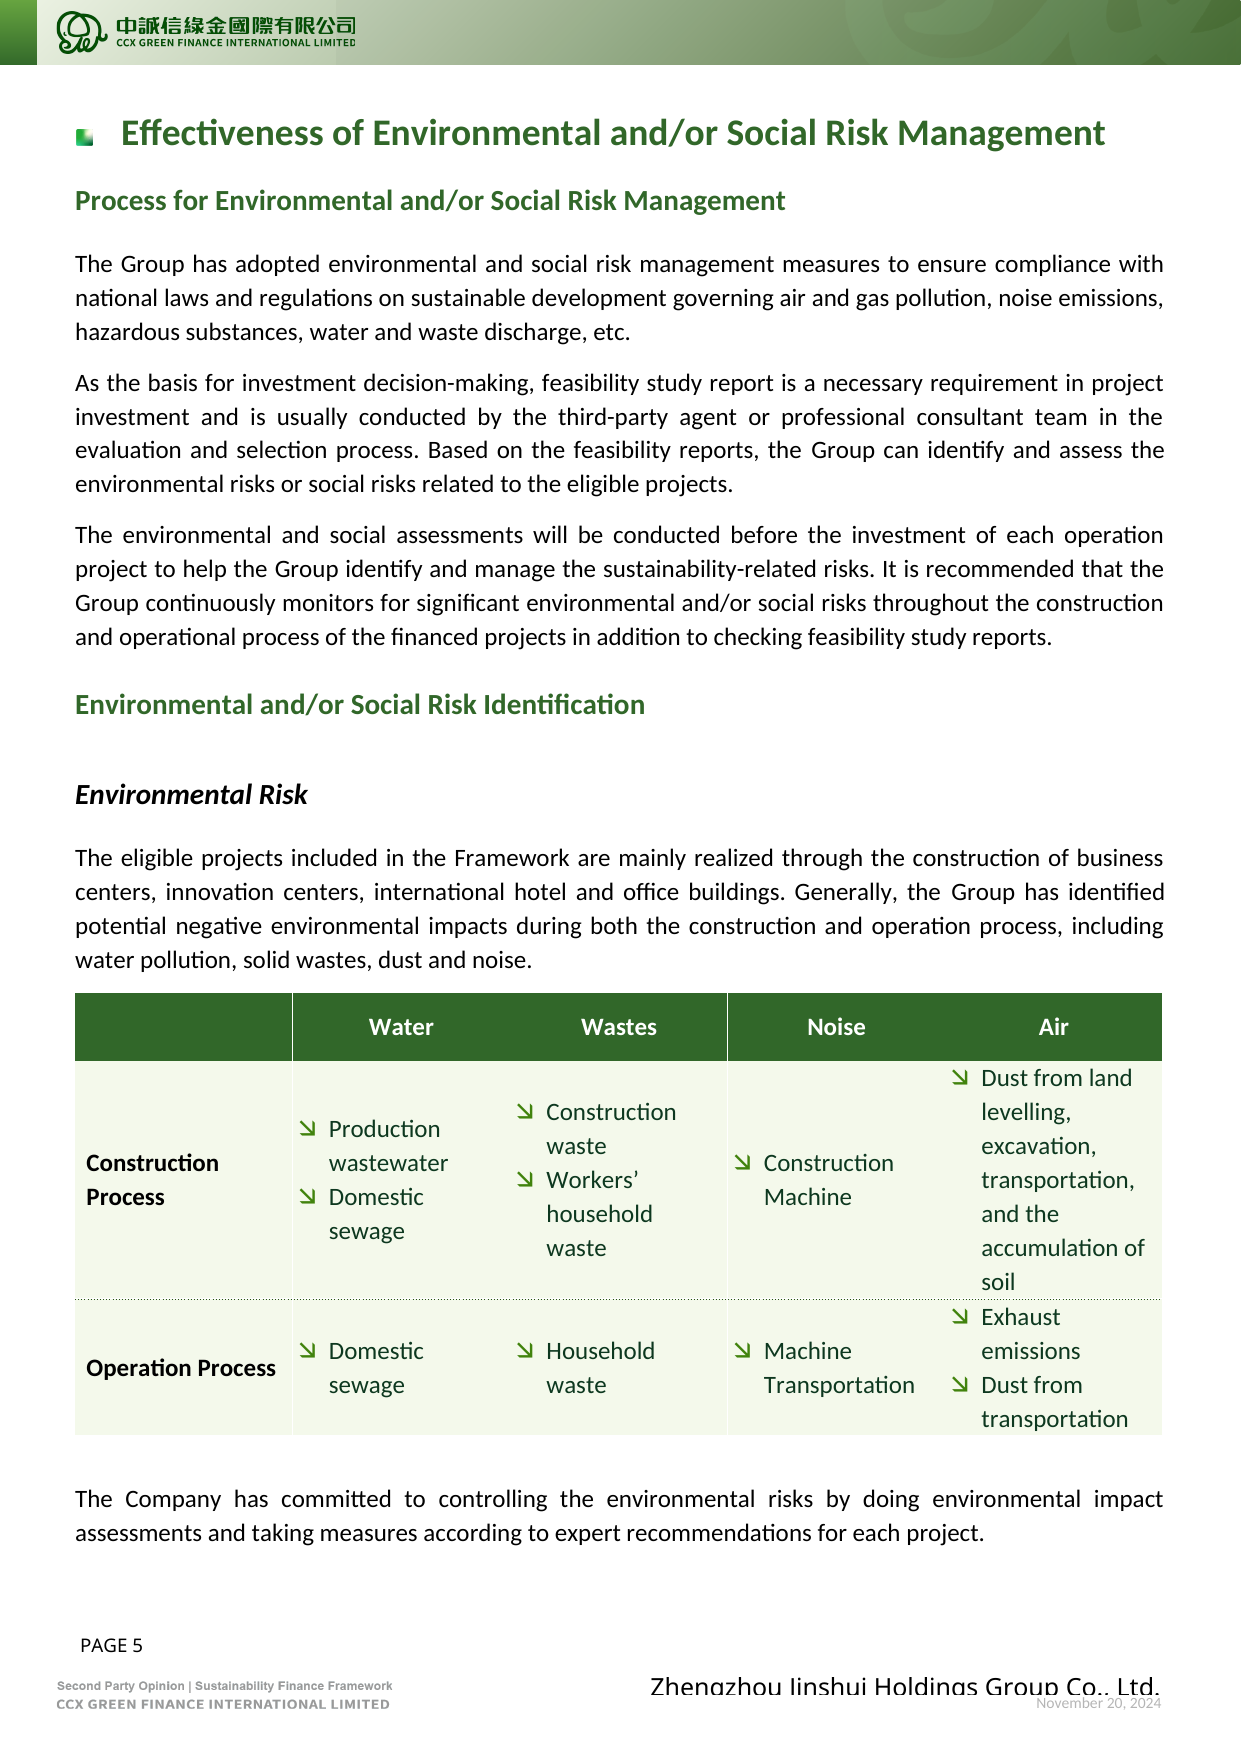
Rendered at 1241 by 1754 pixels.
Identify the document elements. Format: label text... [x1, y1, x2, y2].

text The Group has adopted environmental and social risk management measures to ensure compliance with national laws and regulations on sustainable development governing air and gas pollution, noise emissions, hazardous substances, water and waste discharge, etc. [75, 246, 1165, 348]
text As the basis for investment decision-making, feasibility study report is a necessary requirement in project investment and is usually conducted by the third-party agent or professional consultant team in the evaluation and selection process. Based on the feasibility reports, the Group can identify and assess the environmental risks or social risks related to the eligible projects. [75, 365, 1165, 501]
table_cell Dust from land levelling, excavation, transportation, and the accumulation of soil [945, 1061, 1162, 1298]
table_header Wastes [510, 993, 727, 1061]
list Effectiveness of Environmental and/or Social Risk Management [75, 98, 1165, 166]
text Environmental Risk [75, 760, 1165, 828]
table_header Air [945, 993, 1162, 1061]
table_header [75, 993, 292, 1061]
table_cell Household waste [510, 1299, 727, 1435]
table_cell Exhaust emissions Dust from transportation [945, 1299, 1162, 1435]
picture [56, 1679, 393, 1709]
text The Company has committed to controlling the environmental risks by doing environmental impact assessments and taking measures according to expert recommendations for each project. [75, 1481, 1165, 1549]
picture [56, 11, 355, 54]
table_cell Construction waste Workers’ household waste [510, 1061, 727, 1298]
table_cell Construction Machine [728, 1061, 945, 1298]
text Process for Environmental and/or Social Risk Management [75, 166, 1165, 234]
picture [76, 129, 93, 146]
table_cell Production wastewater Domestic sewage [293, 1061, 510, 1298]
table_cell Machine Transportation [728, 1299, 945, 1435]
table_cell Construction Process [75, 1061, 292, 1298]
text The eligible projects included in the Framework are mainly realized through the construction of business centers, innovation centers, international hotel and office buildings. Generally, the Group has identified potential negative environmental impacts during both the construction and operation process, including water pollution, solid wastes, dust and noise. [75, 840, 1165, 976]
table_cell Operation Process [75, 1299, 292, 1435]
table_header Noise [728, 993, 945, 1061]
text The environmental and social assessments will be conducted before the investment of each operation project to help the Group identify and manage the sustainability-related risks. It is recommended that the Group continuously monitors for significant environmental and/or social risks throughout the construction and operational process of the financed projects in addition to checking feasibility study reports. [75, 517, 1165, 653]
text Environmental and/or Social Risk Identification [75, 670, 1165, 738]
table_cell Domestic sewage [293, 1299, 510, 1435]
table_header Water [293, 993, 510, 1061]
